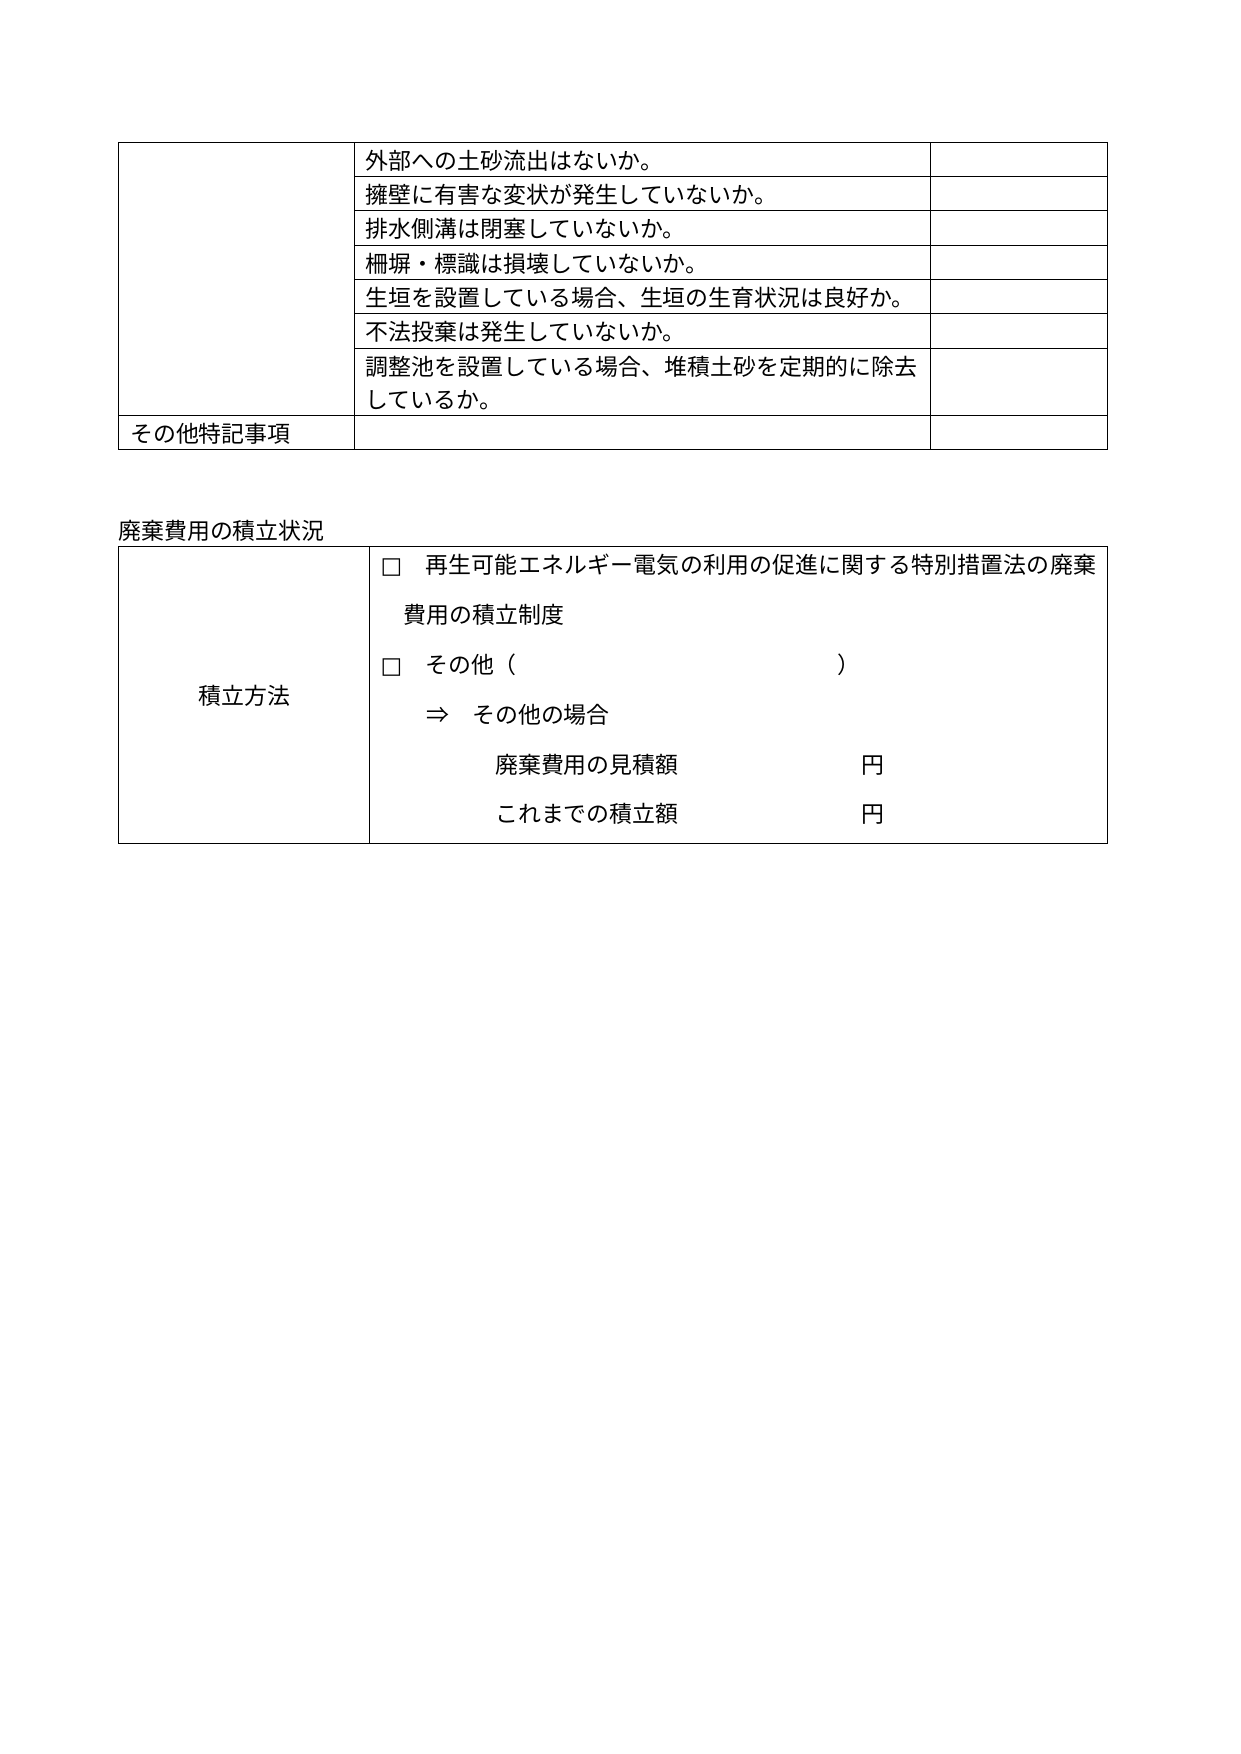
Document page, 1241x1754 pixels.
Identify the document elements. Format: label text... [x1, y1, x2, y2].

table_header □ 再生可能エネルギー電気の利用の促進に関する特別措置法の廃棄費用の積立制度 □ その他（ ） ⇒ その他の場合 廃棄費用の見積額 円 これまでの積立額 円 [370, 547, 1107, 843]
table_cell 生垣を設置している場合、生垣の生育状況は良好か。 [355, 280, 930, 313]
table_cell 柵塀・標識は損壊していないか。 [355, 246, 930, 279]
table_header 積立方法 [119, 547, 369, 843]
table_cell 擁壁に有害な変状が発生していないか。 [355, 177, 930, 210]
table_cell [931, 143, 1107, 176]
table_cell [931, 349, 1107, 415]
table_cell [355, 416, 930, 449]
table_cell その他特記事項 [119, 416, 354, 449]
table_cell [931, 314, 1107, 347]
table_cell [931, 280, 1107, 313]
table_cell [931, 177, 1107, 210]
table_cell 排水側溝は閉塞していないか。 [355, 211, 930, 244]
table_cell [931, 211, 1107, 244]
text 廃棄費用の積立状況 [118, 513, 1122, 546]
table_cell [931, 416, 1107, 449]
table_cell 外部への土砂流出はないか。 [355, 143, 930, 176]
table_cell [931, 246, 1107, 279]
table_cell 調整池を設置している場合、堆積土砂を定期的に除去しているか。 [355, 349, 930, 415]
table_cell 不法投棄は発生していないか。 [355, 314, 930, 347]
